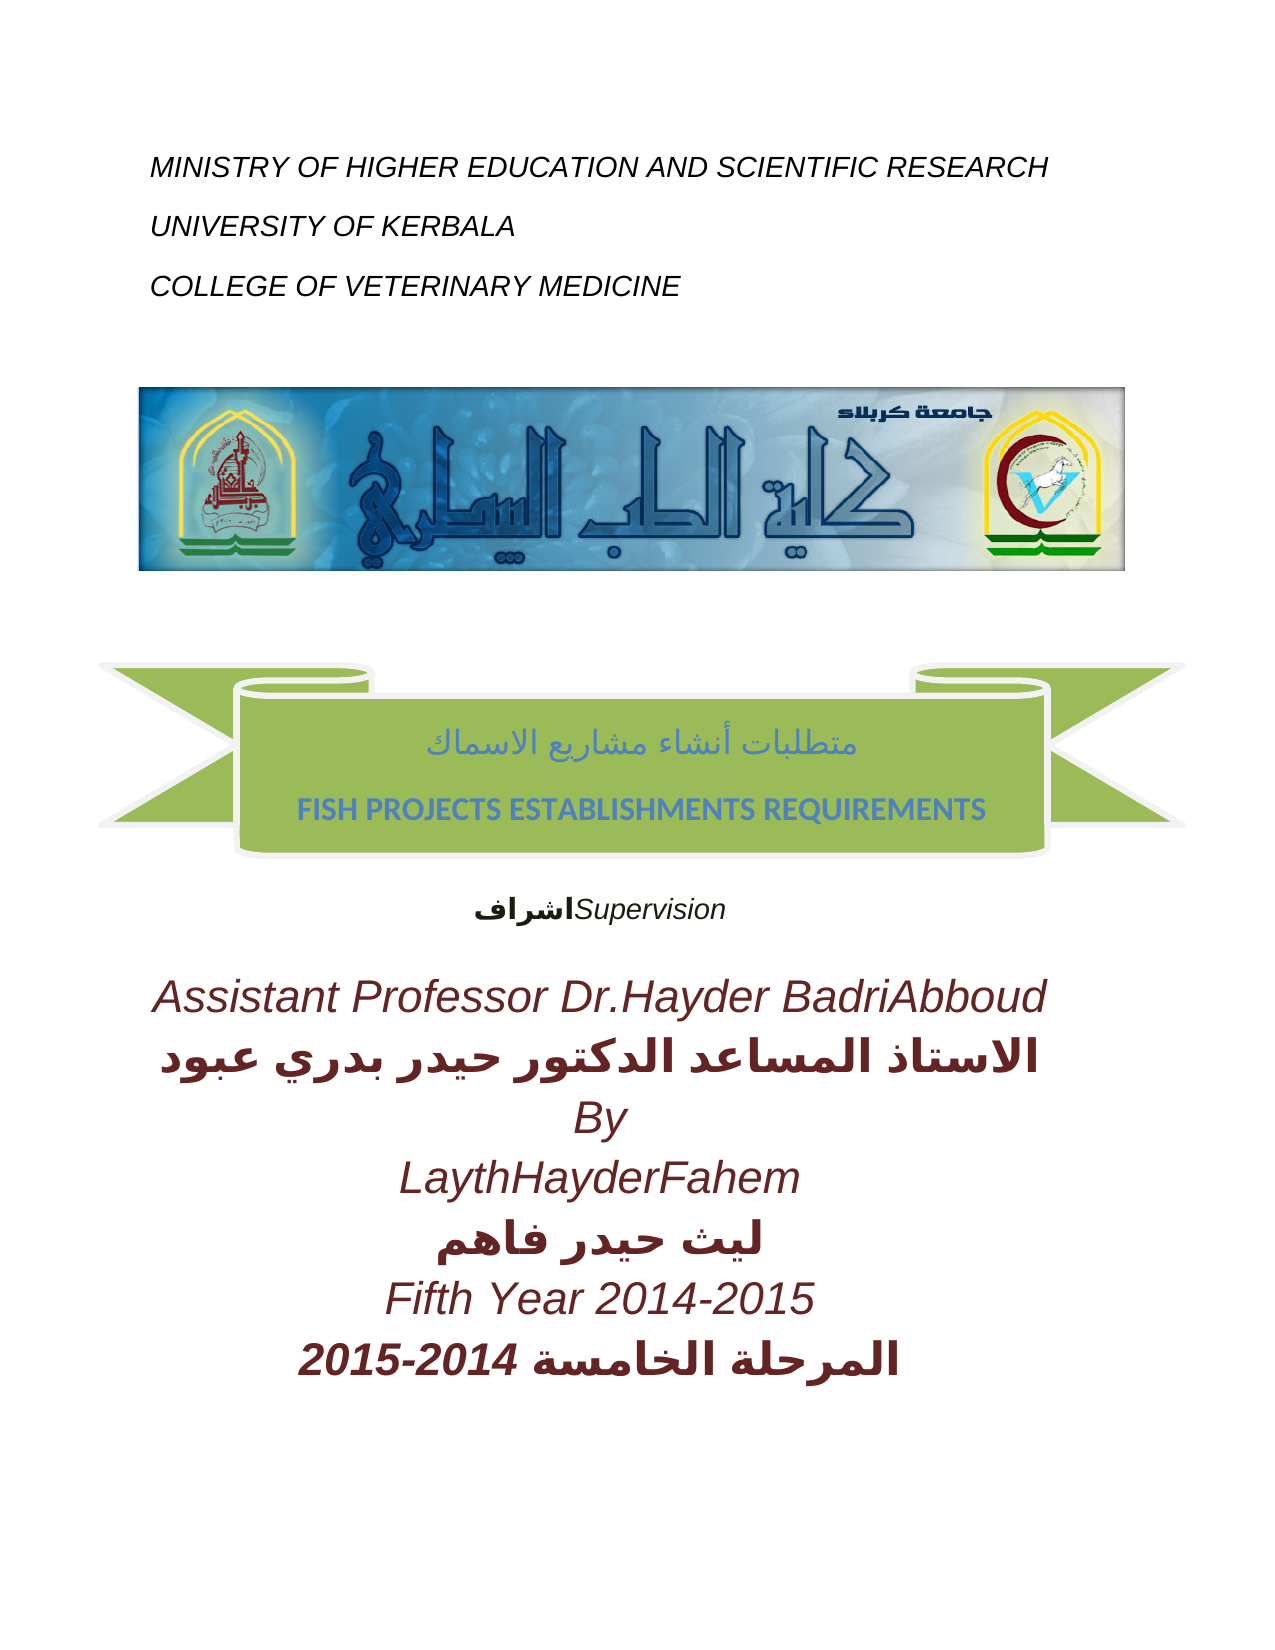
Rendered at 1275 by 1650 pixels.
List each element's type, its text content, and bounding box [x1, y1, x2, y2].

text UNIVERSITY OF kErbala [150, 209, 1125, 243]
text College of Veterinary Medicine [150, 269, 1125, 302]
text Ministry of Higher Education and Scientific research [150, 150, 1125, 183]
list الاستاذ المساعد الدكتور حيدر بدري عبود [150, 1030, 1050, 1082]
list المرحلة الخامسة 2014-2015 [150, 1332, 1050, 1385]
list Assistant Professor Dr.Hayder BadriAbboud [150, 969, 1050, 1022]
list LaythHayderFahem [150, 1151, 1050, 1203]
list ليث حيدر فاهم [150, 1211, 1050, 1264]
list Supervisionاشراف [150, 892, 1050, 926]
list Fifth Year 2014-2015 [150, 1272, 1050, 1324]
picture [137, 387, 1125, 571]
list By [150, 1090, 1050, 1143]
